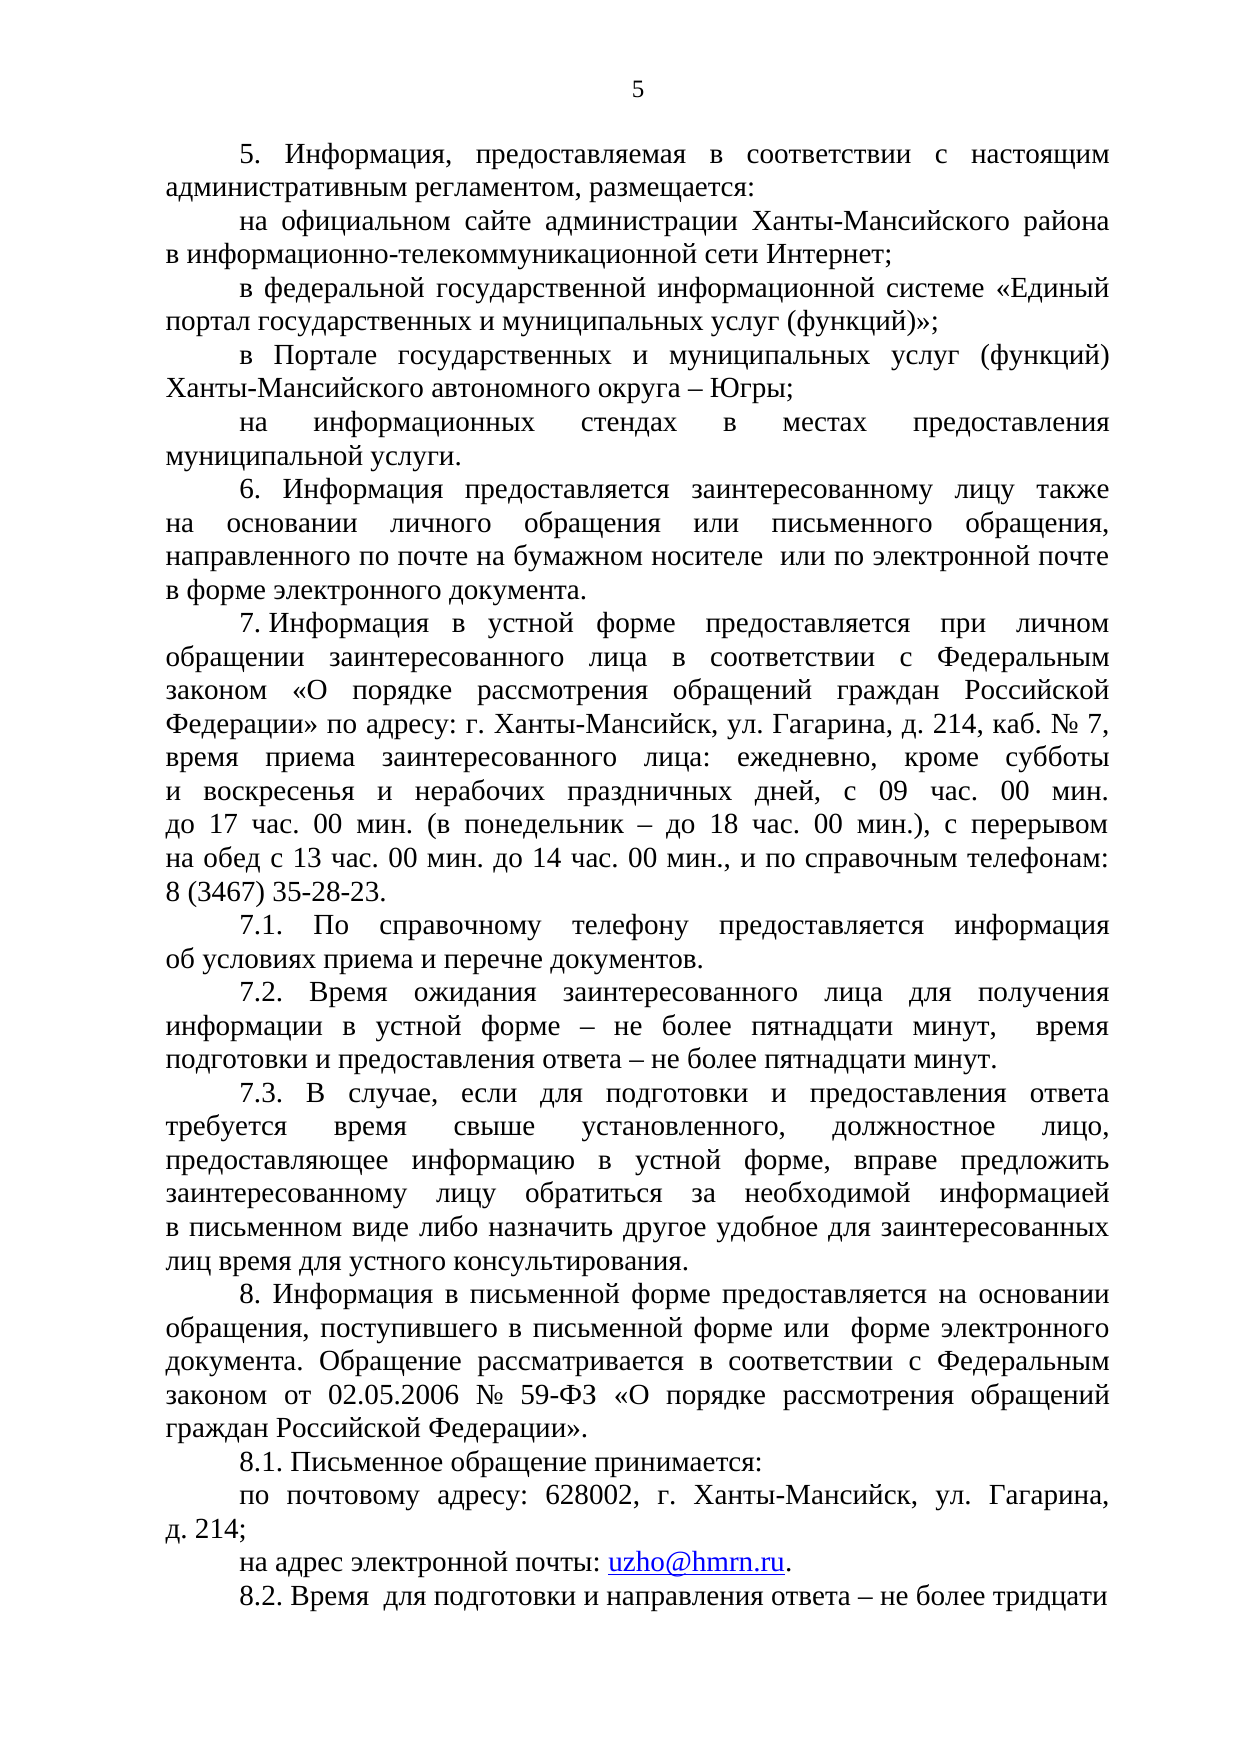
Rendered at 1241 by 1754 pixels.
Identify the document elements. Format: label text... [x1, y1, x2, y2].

text на официальном сайте администрации Ханты-Мансийского района в информационно-телекоммуникационной сети Интернет; [165, 203, 1110, 270]
text на информационных стендах в местах предоставления муниципальной услуги. [165, 404, 1110, 471]
text в Портале государственных и муниципальных услуг (функций) Ханты-Мансийского автономного округа – Югры; [165, 337, 1110, 404]
text 5. Информация, предоставляемая в соответствии с настоящим административным регламентом, размещается: [165, 136, 1110, 203]
text на адрес электронной почты: uzho@hmrn.ru. [165, 1544, 1110, 1578]
text 7.2. Время ожидания заинтересованного лица для получения информации в устной форме – не более пятнадцати минут, время подготовки и предоставления ответа – не более пятнадцати минут. [165, 974, 1110, 1075]
text 7.3. В случае, если для подготовки и предоставления ответа требуется время свыше установленного, должностное лицо, предоставляющее информацию в устной форме, вправе предложить заинтересованному лицу обратиться за необходимой информацией в письменном виде либо назначить другое удобное для заинтересованных лиц время для устного консультирования. [165, 1075, 1110, 1276]
text 8.1. Письменное обращение принимается: [165, 1444, 1110, 1477]
text 7.1. По справочному телефону предоставляется информация об условиях приема и перечне документов. [165, 907, 1110, 974]
text в федеральной государственной информационной системе «Единый портал государственных и муниципальных услуг (функций)»; [165, 270, 1110, 337]
text 8.2. Время для подготовки и направления ответа – не более тридцати [165, 1578, 1110, 1612]
text 6. Информация предоставляется заинтересованному лицу также на основании личного обращения или письменного обращения, направленного по почте на бумажном носителе или по электронной почте в форме электронного документа. [165, 471, 1110, 605]
text по почтовому адресу: 628002, г. Ханты-Мансийск, ул. Гагарина, д. 214; [165, 1477, 1110, 1544]
text 7. Информация в устной форме предоставляется при личном обращении заинтересованного лица в соответствии с Федеральным законом «О порядке рассмотрения обращений граждан Российской Федерации» по адресу: г. Ханты-Мансийск, ул. Гагарина, д. 214, каб. № 7, время приема заинтересованного лица: ежедневно, кроме субботы и воскресенья и нерабочих праздничных дней, с 09 час. 00 мин. до 17 час. 00 мин. (в понедельник – до 18 час. 00 мин.), с перерывом на обед с 13 час. 00 мин. до 14 час. 00 мин., и по справочным телефонам: 8 (3467) 35-28-23. [165, 605, 1110, 907]
text 8. Информация в письменной форме предоставляется на основании обращения, поступившего в письменной форме или форме электронного документа. Обращение рассматривается в соответствии с Федеральным законом от 02.05.2006 № 59-ФЗ «О порядке рассмотрения обращений граждан Российской Федерации». [165, 1276, 1110, 1444]
